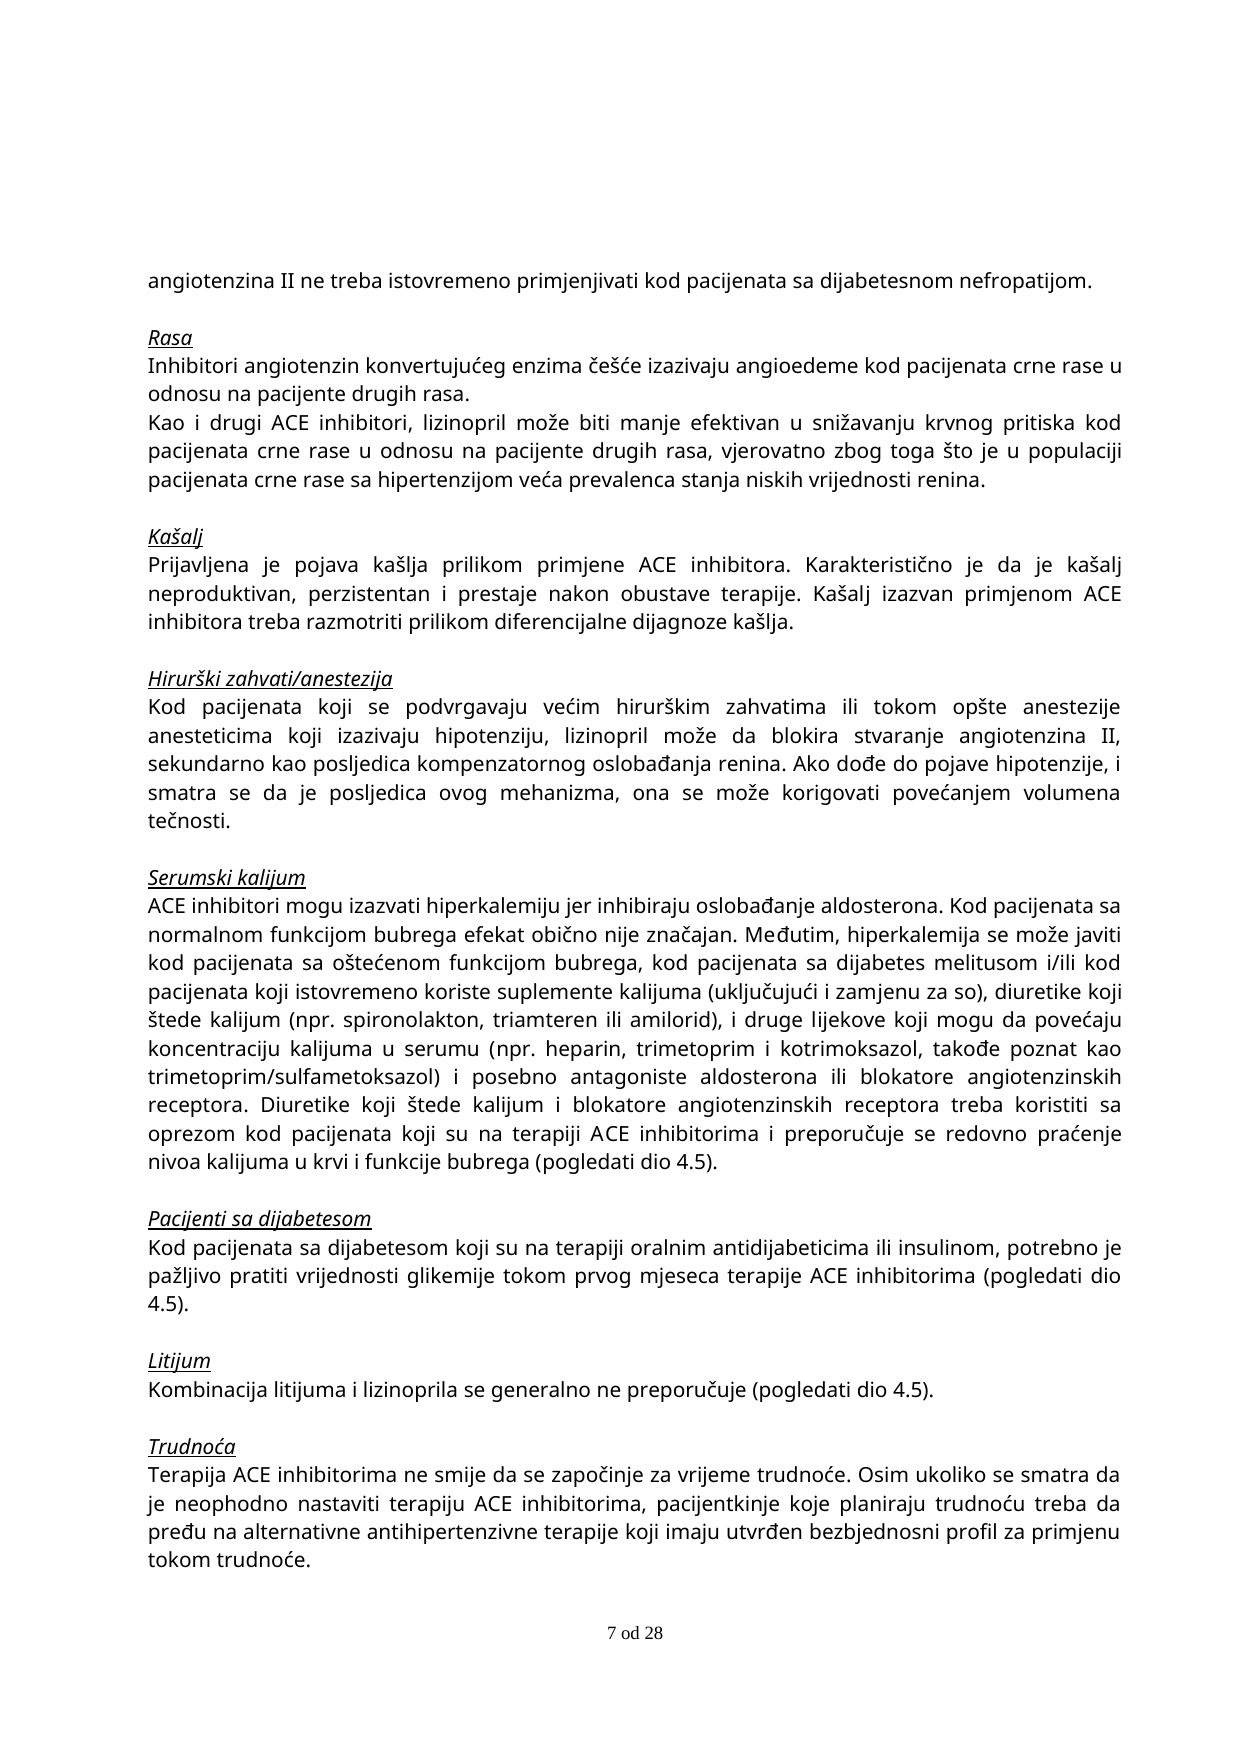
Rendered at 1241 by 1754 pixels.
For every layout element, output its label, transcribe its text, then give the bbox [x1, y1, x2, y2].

text Kao i drugi ACE inhibitori, lizinopril može biti manje efektivan u snižavanju krvnog pritiska kod pacijenata crne rase u odnosu na pacijente drugih rasa, vjerovatno zbog toga što je u populaciji pacijenata crne rase sa hipertenzijom veća prevalenca stanja niskih vrijednosti renina. [148, 408, 1122, 493]
text Litijum [148, 1346, 1122, 1375]
text Trudnoća [148, 1432, 1122, 1460]
text Terapija ACE inhibitorima ne smije da se započinje za vrijeme trudnoće. Osim ukoliko se smatra da je neophodno nastaviti terapiju ACE inhibitorima, pacijentkinje koje planiraju trudnoću treba da pređu na alternativne antihipertenzivne terapije koji imaju utvrđen bezbjednosni profil za primjenu tokom trudnoće. [148, 1460, 1122, 1574]
text Kašalј [148, 522, 1122, 550]
text Pacijenti sa dijabetesom [148, 1204, 1122, 1233]
text Serumski kalijum [148, 863, 1122, 891]
text Prijavlјena je pojava kašlјa prilikom primjene ACE inhibitora. Karakteristično je da je kašalј neproduktivan, perzistentan i prestaje nakon obustave terapije. Kašalј izazvan primjenom ACE inhibitora treba razmotriti prilikom diferencijalne dijagnoze kašlјa. [148, 550, 1122, 636]
text Inhibitori angiotenzin konvertujućeg enzima češće izazivaju angioedeme kod pacijenata crne rase u odnosu na pacijente drugih rasa. [148, 351, 1122, 408]
text Kod pacijenata koji se podvrgavaju većim hirurškim zahvatima ili tokom opšte anestezije anesteticima koji izazivaju hipotenziju, lizinopril može da blokira stvaranje angiotenzina II, sekundarno kao posljedica kompenzatornog oslobađanja renina. Ako dođe do pojave hipotenzije, i smatra se da je posljedica ovog mehanizma, ona se može korigovati povećanjem volumena tečnosti. [148, 692, 1122, 834]
text Rasa [148, 323, 1122, 351]
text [148, 266, 1122, 294]
text Hirurški zahvati/anestezija [148, 664, 1122, 692]
text Kod pacijenata sa dijabetesom koji su na terapiji oralnim antidijabeticima ili insulinom, potrebno je pažlјivo pratiti vrijednosti glikemije tokom prvog mjeseca terapije ACE inhibitorima (pogledati dio 4.5). [148, 1233, 1122, 1318]
text ACE inhibitori mogu izazvati hiperkalemiju jer inhibiraju oslobađanje aldosterona. Kod pacijenata sa normalnom funkcijom bubrega efekat obično nije značajan. Međutim, hiperkalemija se može javiti kod pacijenata sa oštećenom funkcijom bubrega, kod pacijenata sa dijabetes melitusom i/ili kod pacijenata koji istovremeno koriste suplemente kalijuma (uklјučujući i zamjenu za so), diuretike koji štede kalijum (npr. spironolakton, triamteren ili amilorid), i druge lijekove koji mogu da povećaju koncentraciju kalijuma u serumu (npr. heparin, trimetoprim i kotrimoksazol, takođe poznat kao trimetoprim/sulfametoksazol) i posebno antagoniste aldosterona ili blokatore angiotenzinskih receptora. Diuretike koji štede kalijum i blokatore angiotenzinskih receptora treba koristiti sa oprezom kod pacijenata koji su na terapiji ACE inhibitorima i preporučuje se redovno praćenje nivoa kalijuma u krvi i funkcije bubrega (pogledati dio 4.5). [148, 891, 1122, 1176]
text Kombinacija litijuma i lizinoprila se generalno ne preporučuje (pogledati dio 4.5). [148, 1375, 1122, 1403]
